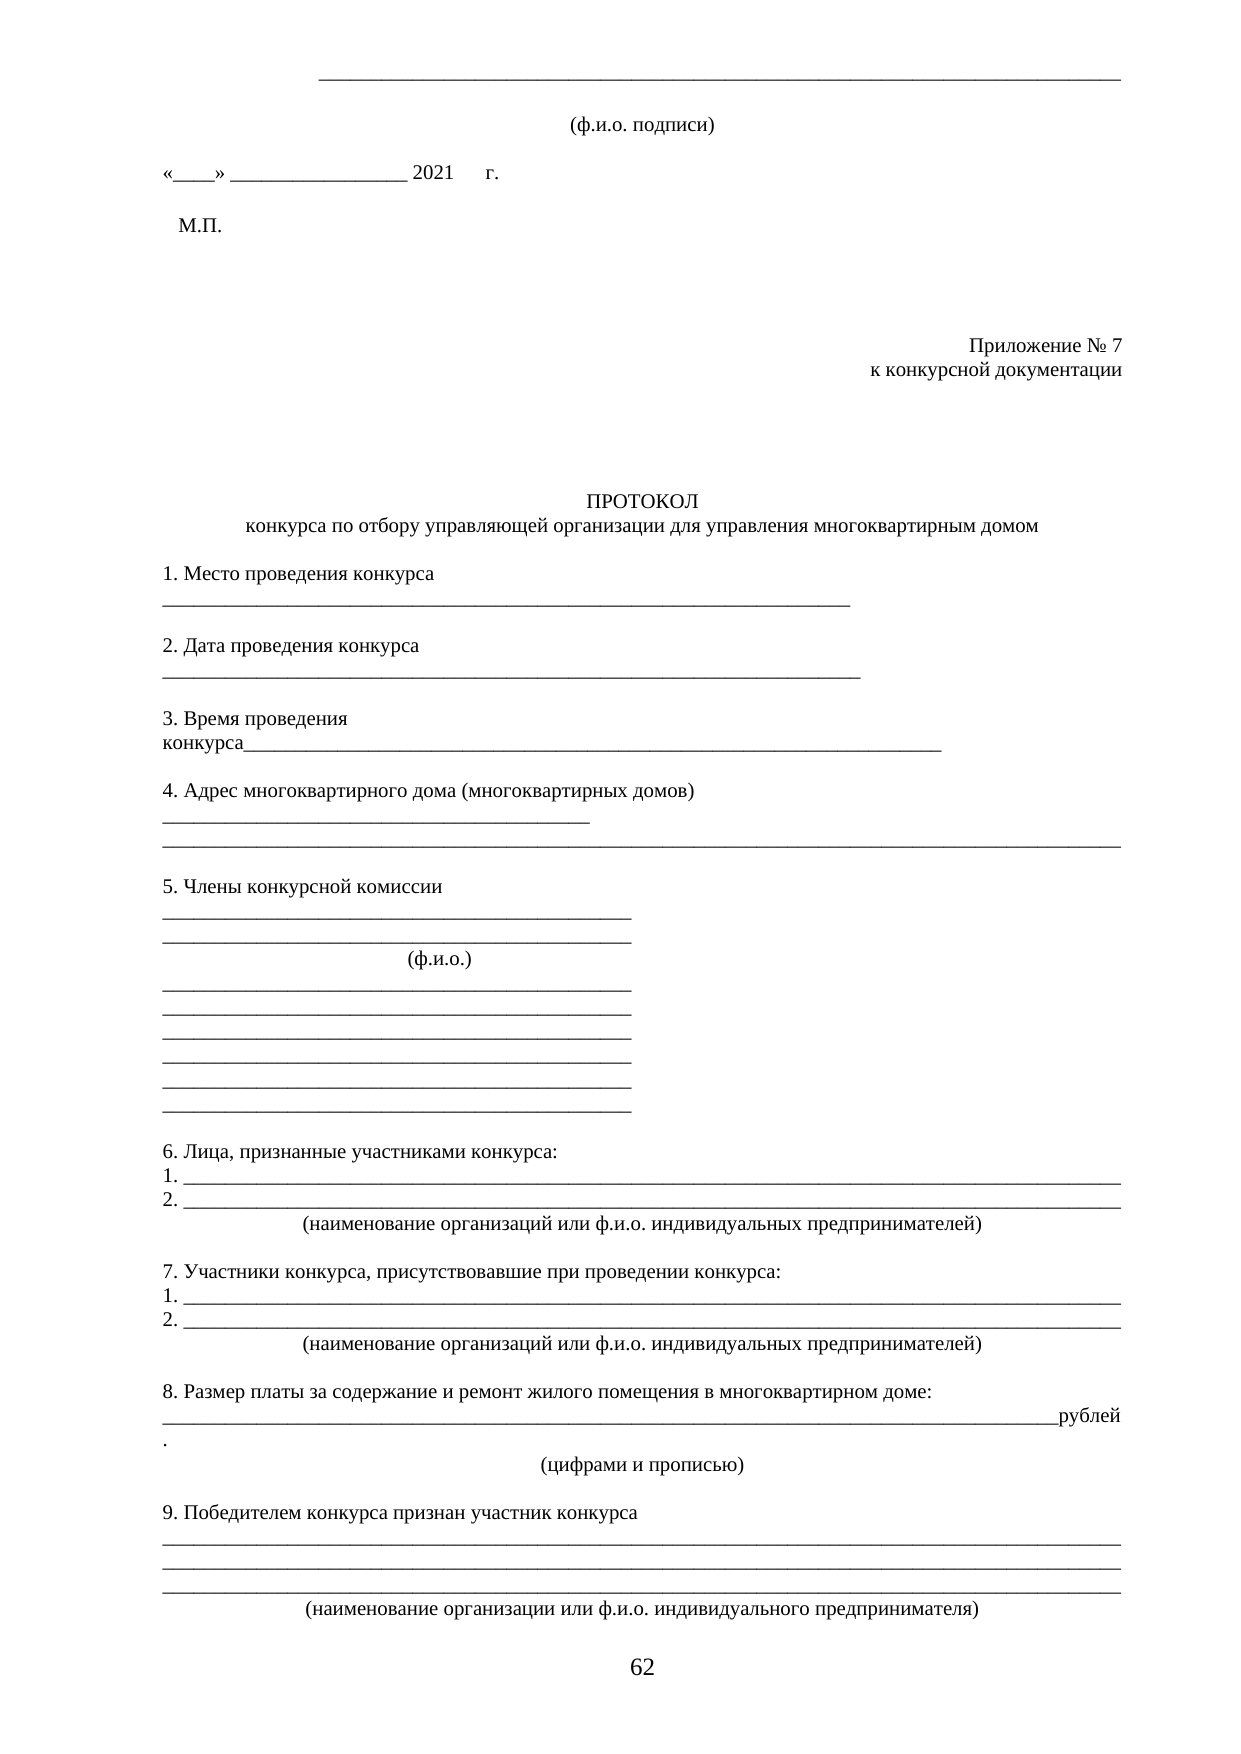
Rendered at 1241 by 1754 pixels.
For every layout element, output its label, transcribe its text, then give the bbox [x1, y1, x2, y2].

text 1. Место проведения конкурса __________________________________________________________________ [162, 561, 1122, 609]
text 1. __________________________________________________________________________________________ [162, 1163, 1122, 1187]
text (ф.и.о.) [162, 946, 1122, 970]
text 7. Участники конкурса, присутствовавшие при проведении конкурса: [162, 1259, 1122, 1283]
text 8. Размер платы за содержание и ремонт жилого помещения в многоквартирном доме: ______________________________________________________________________________________рублей. [162, 1379, 1122, 1451]
text (наименование организаций или ф.и.о. индивидуальных предпринимателей) [162, 1331, 1122, 1355]
text Приложение № 7 [162, 333, 1122, 357]
text 2. __________________________________________________________________________________________ [162, 1187, 1122, 1211]
text 4. Адрес многоквартирного дома (многоквартирных домов) _________________________________________ [162, 778, 1122, 826]
text 3. Время проведения конкурса___________________________________________________________________ [162, 706, 1122, 754]
text ПРОТОКОЛ [162, 489, 1122, 513]
text к конкурсной документации [162, 357, 1122, 381]
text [162, 59, 1122, 83]
text «____» _________________ 2021 г. [162, 160, 1122, 184]
text (ф.и.о. подписи) [162, 112, 1122, 136]
text _____________________________________________ _____________________________________________ [162, 898, 1122, 946]
text 6. Лица, признанные участниками конкурса: [162, 1139, 1122, 1163]
text (наименование организаций или ф.и.о. индивидуальных предпринимателей) [162, 1211, 1122, 1235]
text 2. __________________________________________________________________________________________ [162, 1307, 1122, 1331]
text 9. Победителем конкурса признан участник конкурса ____________________________________________________________________________________________________________________________________________________________________________________________________________________________________________________________________________________ [162, 1499, 1122, 1596]
text М.П. [162, 213, 1122, 237]
text _____________________________________________ _____________________________________________ [162, 1018, 1122, 1066]
text _____________________________________________ _____________________________________________ [162, 1066, 1122, 1114]
text конкурса по отбору управляющей организации для управления многоквартирным домом [162, 513, 1122, 537]
text (цифрами и прописью) [162, 1451, 1122, 1476]
text 1. __________________________________________________________________________________________ [162, 1283, 1122, 1307]
text _____________________________________________ _____________________________________________ [162, 970, 1122, 1018]
text ____________________________________________________________________________________________ [162, 826, 1122, 850]
text 2. Дата проведения конкурса ___________________________________________________________________ [162, 633, 1122, 681]
text (наименование организации или ф.и.о. индивидуального предпринимателя) [162, 1596, 1122, 1620]
text 5. Члены конкурсной комиссии [162, 874, 1122, 898]
